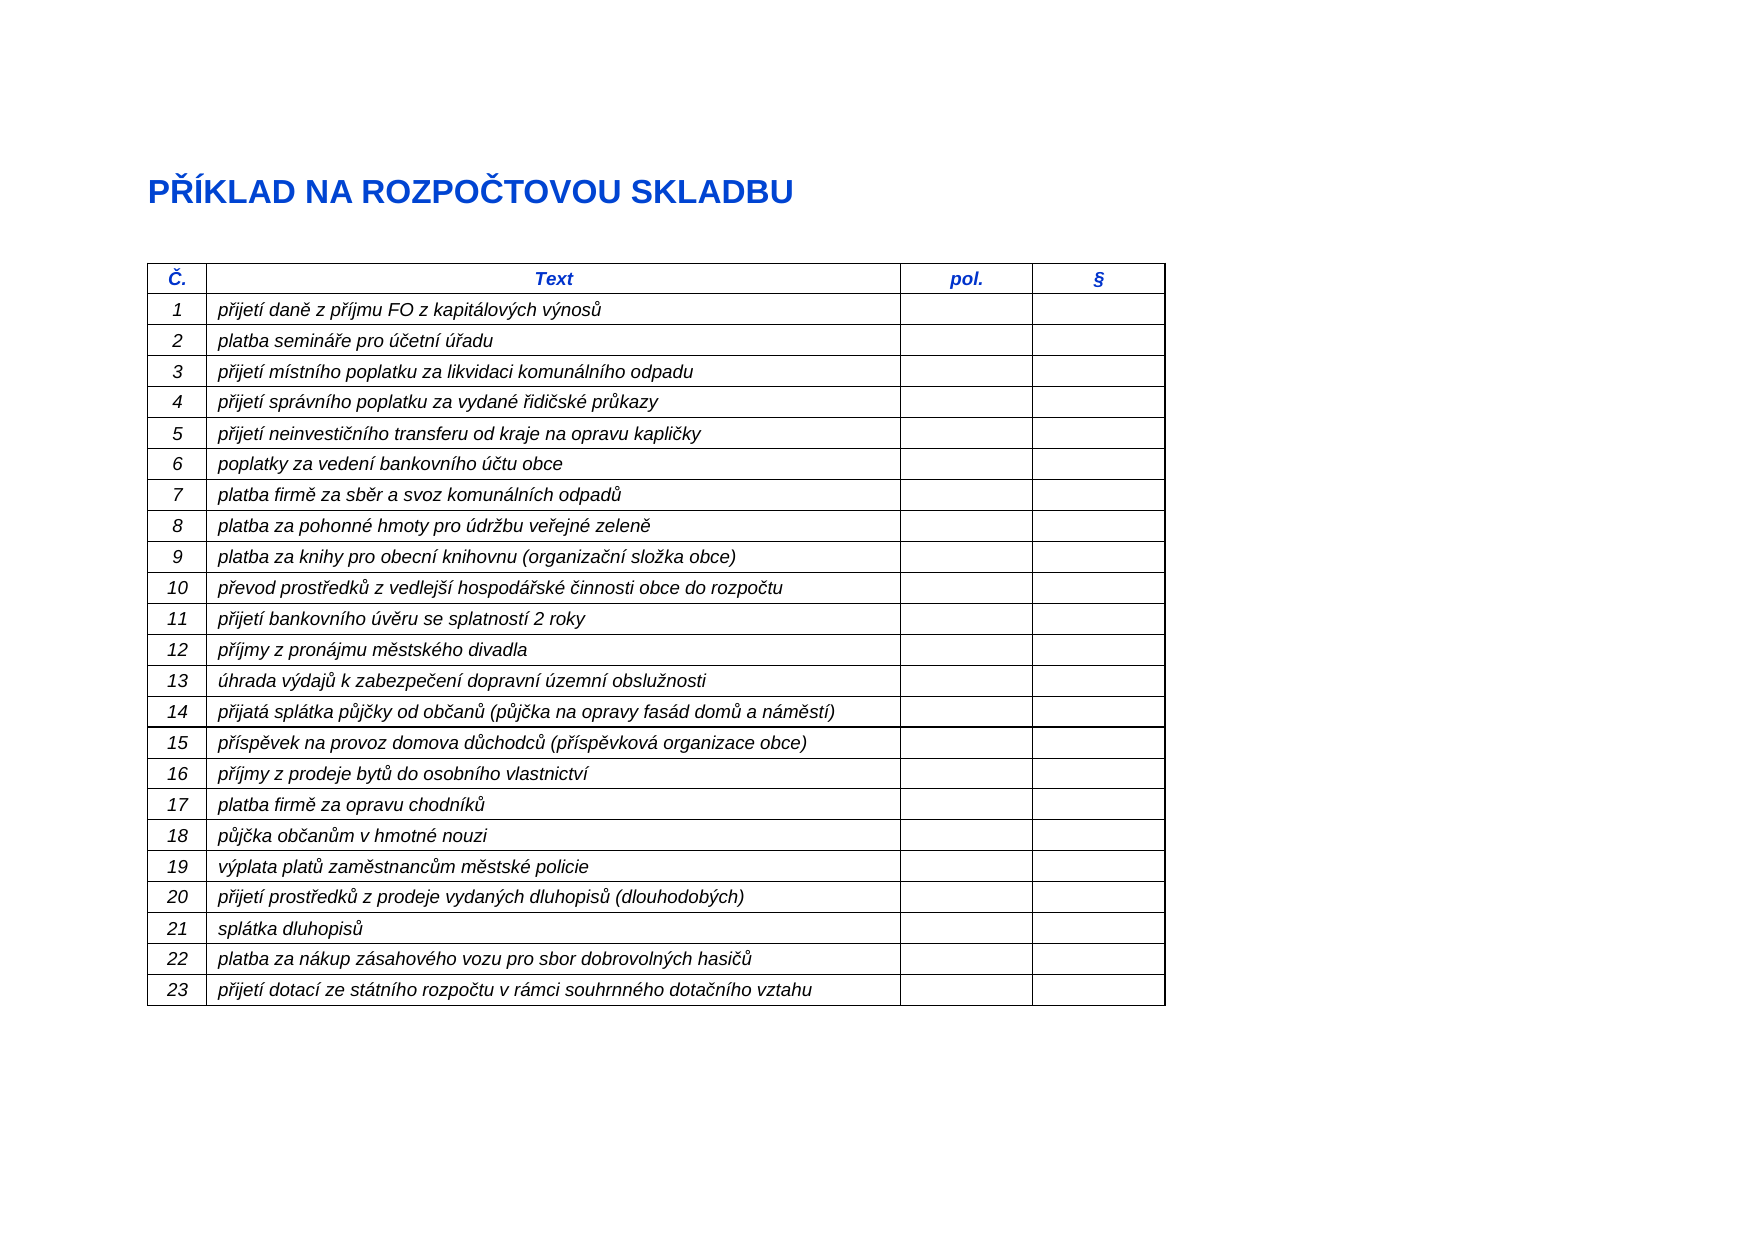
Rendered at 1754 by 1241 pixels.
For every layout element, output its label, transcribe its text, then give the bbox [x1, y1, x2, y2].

table_cell 21 [148, 913, 206, 943]
table_cell poplatky za vedení bankovního účtu obce [207, 449, 900, 479]
table_cell [901, 604, 1032, 634]
table_cell 14 [148, 697, 206, 726]
table_cell 10 [148, 573, 206, 603]
table_cell [901, 573, 1032, 603]
table_cell [901, 820, 1032, 850]
table_cell platba semináře pro účetní úřadu [207, 325, 900, 355]
table_cell 18 [148, 820, 206, 850]
table_cell 13 [148, 666, 206, 696]
table_cell 22 [148, 944, 206, 974]
table_cell [901, 944, 1032, 974]
table_cell [1033, 449, 1164, 479]
table_cell [1033, 480, 1164, 510]
table_cell 17 [148, 789, 206, 819]
table_cell přijetí daně z příjmu FO z kapitálových výnosů [207, 294, 900, 324]
table_cell 4 [148, 387, 206, 417]
table_cell platba firmě za opravu chodníků [207, 789, 900, 819]
table_cell [1033, 325, 1164, 355]
table_cell [901, 294, 1032, 324]
table_cell [901, 480, 1032, 510]
table_cell 23 [148, 975, 206, 1005]
table_cell příjmy z pronájmu městského divadla [207, 635, 900, 664]
table_cell přijetí místního poplatku za likvidaci komunálního odpadu [207, 356, 900, 386]
table_cell [1033, 851, 1164, 881]
table_cell [901, 882, 1032, 912]
table_cell výplata platů zaměstnancům městské policie [207, 851, 900, 881]
table_cell 1 [148, 294, 206, 324]
table_cell [1033, 356, 1164, 386]
table_cell [1033, 387, 1164, 417]
table_cell [1033, 635, 1164, 664]
table_cell [1033, 789, 1164, 819]
table_cell [901, 387, 1032, 417]
table_cell [1033, 294, 1164, 324]
table_cell [1033, 882, 1164, 912]
table_cell [901, 418, 1032, 448]
table_cell platba za pohonné hmoty pro údržbu veřejné zeleně [207, 511, 900, 541]
table_cell 19 [148, 851, 206, 881]
table_cell převod prostředků z vedlejší hospodářské činnosti obce do rozpočtu [207, 573, 900, 603]
table_cell [1033, 573, 1164, 603]
table_cell [1033, 728, 1164, 757]
table_cell [901, 542, 1032, 572]
table_cell [901, 356, 1032, 386]
table_cell 11 [148, 604, 206, 634]
table_cell úhrada výdajů k zabezpečení dopravní územní obslužnosti [207, 666, 900, 696]
table_cell přijetí bankovního úvěru se splatností 2 roky [207, 604, 900, 634]
table_cell 15 [148, 728, 206, 757]
table_cell 7 [148, 480, 206, 510]
table_cell [1033, 913, 1164, 943]
table_cell 12 [148, 635, 206, 664]
table_cell [901, 789, 1032, 819]
table_cell platba za nákup zásahového vozu pro sbor dobrovolných hasičů [207, 944, 900, 974]
subtitle příklad NA ROZPOČTOVOU SKLADBU [148, 173, 1606, 211]
table_cell [901, 666, 1032, 696]
table_cell příjmy z prodeje bytů do osobního vlastnictví [207, 759, 900, 788]
table_cell [1033, 542, 1164, 572]
table_cell [1033, 604, 1164, 634]
table_cell platba za knihy pro obecní knihovnu (organizační složka obce) [207, 542, 900, 572]
table_cell přijetí správního poplatku za vydané řidičské průkazy [207, 387, 900, 417]
table_cell 16 [148, 759, 206, 788]
table_cell [901, 759, 1032, 788]
table_cell [1033, 418, 1164, 448]
table_cell [1033, 975, 1164, 1005]
table_cell 6 [148, 449, 206, 479]
table_cell 9 [148, 542, 206, 572]
table_header § [1033, 264, 1164, 293]
table_cell [1033, 666, 1164, 696]
table_header Č. [148, 264, 206, 293]
table_cell přijetí neinvestičního transferu od kraje na opravu kapličky [207, 418, 900, 448]
table_cell 5 [148, 418, 206, 448]
table_cell příspěvek na provoz domova důchodců (příspěvková organizace obce) [207, 728, 900, 757]
table_cell 2 [148, 325, 206, 355]
table_cell splátka dluhopisů [207, 913, 900, 943]
table_cell platba firmě za sběr a svoz komunálních odpadů [207, 480, 900, 510]
table_cell [901, 851, 1032, 881]
table_cell [901, 975, 1032, 1005]
table_cell půjčka občanům v hmotné nouzi [207, 820, 900, 850]
table_cell [1033, 944, 1164, 974]
table_cell přijetí prostředků z prodeje vydaných dluhopisů (dlouhodobých) [207, 882, 900, 912]
table_cell [901, 325, 1032, 355]
table_cell [901, 697, 1032, 726]
table_cell 8 [148, 511, 206, 541]
table_header pol. [901, 264, 1032, 293]
table_cell [901, 728, 1032, 757]
table_cell [1033, 697, 1164, 726]
table_cell přijatá splátka půjčky od občanů (půjčka na opravy fasád domů a náměstí) [207, 697, 900, 726]
table_cell 3 [148, 356, 206, 386]
table_cell [901, 635, 1032, 664]
table_header Text [207, 264, 900, 293]
table_cell [901, 913, 1032, 943]
table_cell [901, 449, 1032, 479]
table_cell [1033, 511, 1164, 541]
table_cell [1033, 820, 1164, 850]
table_cell 20 [148, 882, 206, 912]
table_cell [901, 511, 1032, 541]
table_cell přijetí dotací ze státního rozpočtu v rámci souhrnného dotačního vztahu [207, 975, 900, 1005]
table_cell [1033, 759, 1164, 788]
